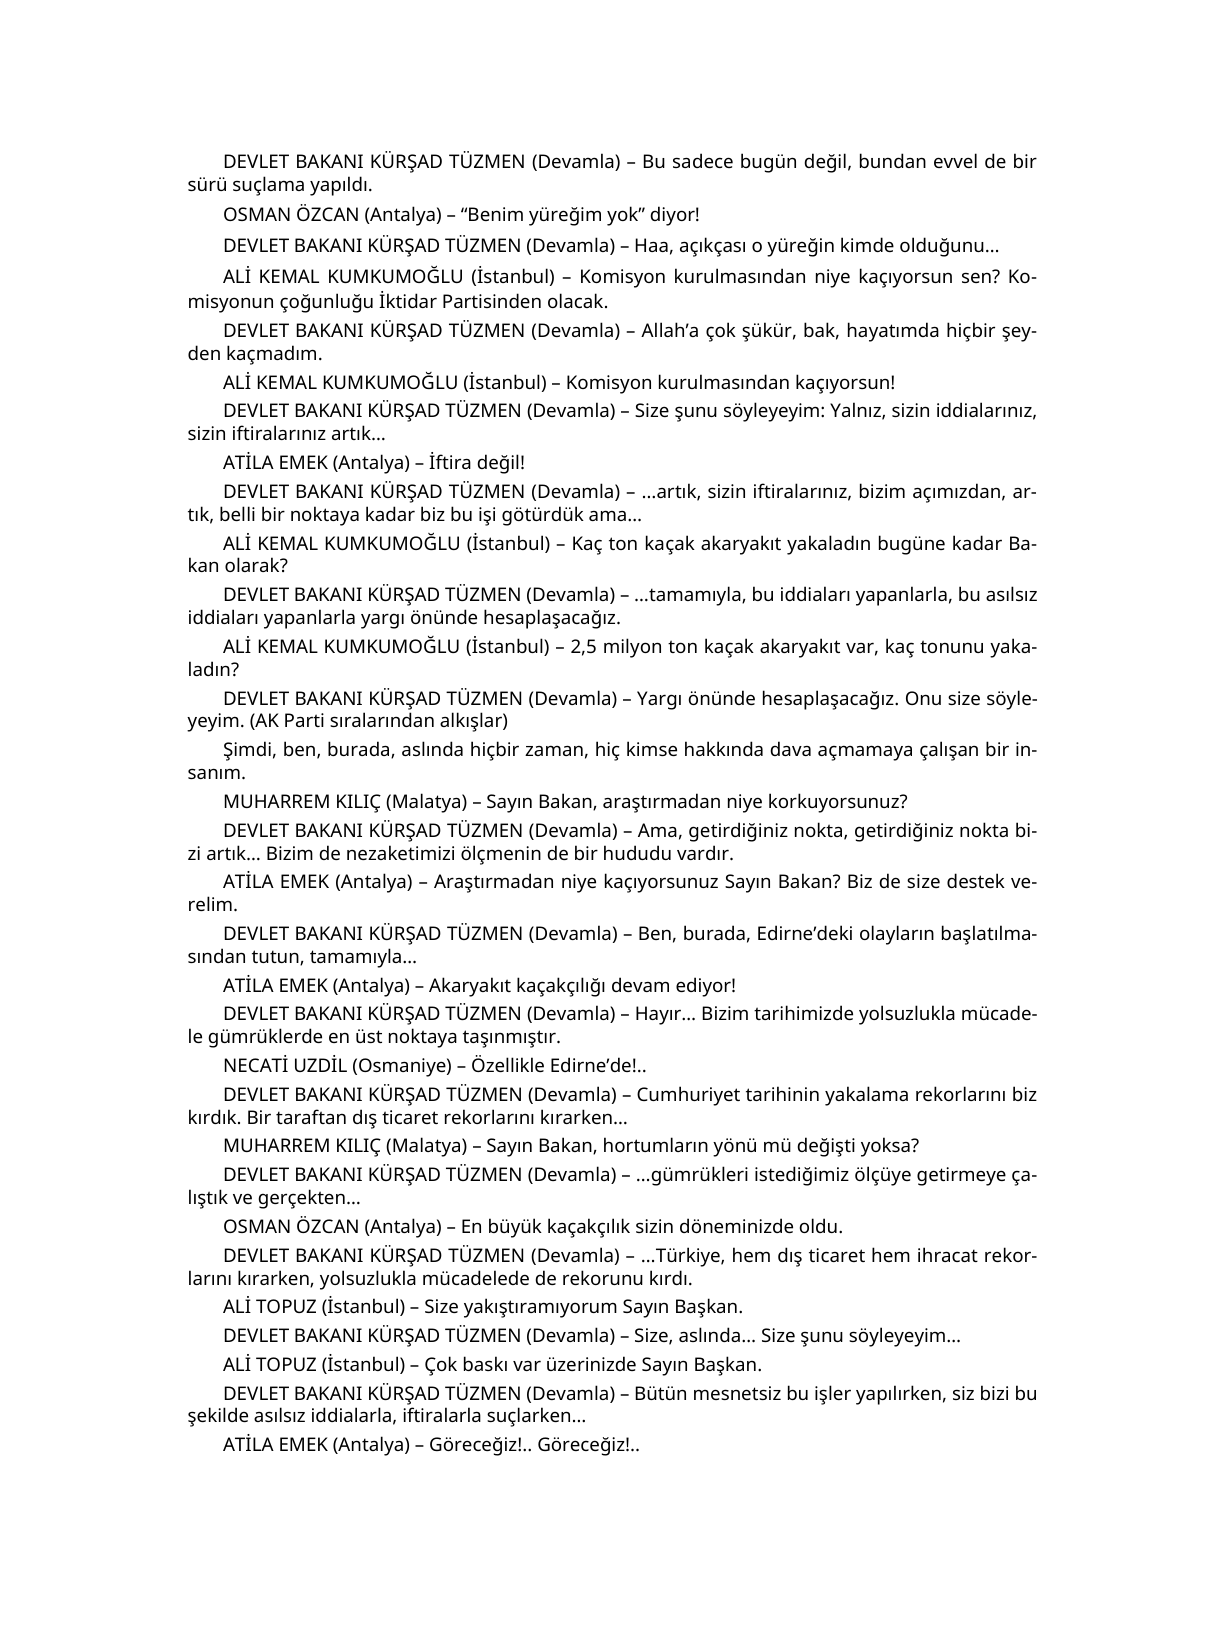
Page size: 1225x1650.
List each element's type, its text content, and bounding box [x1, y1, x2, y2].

text DEVLET BAKANI KÜRŞAD TÜZMEN (Devamla) – …gümrükleri istediğimiz ölçüye getirmeye çalıştık ve gerçekten… [187, 1163, 1037, 1209]
text OSMAN ÖZCAN (Antalya) – “Benim yüreğim yok” diyor! [187, 202, 1037, 227]
text DEVLET BAKANI KÜRŞAD TÜZMEN (Devamla) – Bu sadece bugün değil, bundan evvel de bir sürü suçlama yapıldı. [187, 150, 1037, 196]
text ATİLA EMEK (Antalya) – Akaryakıt kaçakçılığı devam ediyor! [187, 974, 1037, 997]
text DEVLET BAKANI KÜRŞAD TÜZMEN (Devamla) – Ben, burada, Edirne’deki olayların başlatılmasından tutun, tamamıyla… [187, 922, 1037, 968]
text DEVLET BAKANI KÜRŞAD TÜZMEN (Devamla) – Size şunu söyleyeyim: Yalnız, sizin iddialarınız, sizin iftiralarınız artık… [187, 399, 1037, 445]
text MUHARREM KILIÇ (Malatya) – Sayın Bakan, araştırmadan niye korkuyorsunuz? [187, 790, 1037, 813]
text ALİ KEMAL KUMKUMOĞLU (İstanbul) – Komisyon kurulmasından kaçıyorsun! [187, 371, 1037, 394]
text ATİLA EMEK (Antalya) – İftira değil! [187, 451, 1037, 474]
text Şimdi, ben, burada, aslında hiçbir zaman, hiç kimse hakkında dava açmamaya çalışan bir insanım. [187, 738, 1037, 784]
text DEVLET BAKANI KÜRŞAD TÜZMEN (Devamla) – …Türkiye, hem dış ticaret hem ihracat rekorlarını kırarken, yolsuzlukla mücadelede de rekorunu kırdı. [187, 1244, 1037, 1289]
text DEVLET BAKANI KÜRŞAD TÜZMEN (Devamla) – Allah’a çok şükür, bak, hayatımda hiçbir şeyden kaçmadım. [187, 319, 1037, 365]
text DEVLET BAKANI KÜRŞAD TÜZMEN (Devamla) – …artık, sizin iftiralarınız, bizim açımızdan, artık, belli bir noktaya kadar biz bu işi götürdük ama… [187, 480, 1037, 526]
text ATİLA EMEK (Antalya) – Göreceğiz!.. Göreceğiz!.. [187, 1433, 1037, 1456]
text ALİ TOPUZ (İstanbul) – Çok baskı var üzerinizde Sayın Başkan. [187, 1353, 1037, 1376]
text ALİ KEMAL KUMKUMOĞLU (İstanbul) – Komisyon kurulmasından niye kaçıyorsun sen? Komisyonun çoğunluğu İktidar Partisinden olacak. [187, 263, 1037, 313]
text ATİLA EMEK (Antalya) – Araştırmadan niye kaçıyorsunuz Sayın Bakan? Biz de size destek verelim. [187, 870, 1037, 916]
text DEVLET BAKANI KÜRŞAD TÜZMEN (Devamla) – Size, aslında… Size şunu söyleyeyim… [187, 1324, 1037, 1347]
text DEVLET BAKANI KÜRŞAD TÜZMEN (Devamla) – Bütün mesnetsiz bu işler yapılırken, siz bizi bu şekilde asılsız iddialarla, iftiralarla suçlarken… [187, 1382, 1037, 1427]
text ALİ KEMAL KUMKUMOĞLU (İstanbul) – Kaç ton kaçak akaryakıt yakaladın bugüne kadar Bakan olarak? [187, 532, 1037, 577]
text DEVLET BAKANI KÜRŞAD TÜZMEN (Devamla) – …tamamıyla, bu iddiaları yapanlarla, bu asılsız iddiaları yapanlarla yargı önünde hesaplaşacağız. [187, 583, 1037, 629]
text DEVLET BAKANI KÜRŞAD TÜZMEN (Devamla) – Ama, getirdiğiniz nokta, getirdiğiniz nokta bizi artık… Bizim de nezaketimizi ölçmenin de bir hududu vardır. [187, 819, 1037, 864]
text DEVLET BAKANI KÜRŞAD TÜZMEN (Devamla) – Cumhuriyet tarihinin yakalama rekorlarını biz kırdık. Bir taraftan dış ticaret rekorlarını kırarken… [187, 1083, 1037, 1129]
text DEVLET BAKANI KÜRŞAD TÜZMEN (Devamla) – Yargı önünde hesaplaşacağız. Onu size söyleyeyim. (AK Parti sıralarından alkışlar) [187, 687, 1037, 732]
text ALİ TOPUZ (İstanbul) – Size yakıştıramıyorum Sayın Başkan. [187, 1295, 1037, 1318]
text DEVLET BAKANI KÜRŞAD TÜZMEN (Devamla) – Haa, açıkçası o yüreğin kimde olduğunu… [187, 232, 1037, 257]
text NECATİ UZDİL (Osmaniye) – Özellikle Edirne’de!.. [187, 1054, 1037, 1077]
text DEVLET BAKANI KÜRŞAD TÜZMEN (Devamla) – Hayır… Bizim tarihimizde yolsuzlukla mücadele gümrüklerde en üst noktaya taşınmıştır. [187, 1002, 1037, 1048]
text MUHARREM KILIÇ (Malatya) – Sayın Bakan, hortumların yönü mü değişti yoksa? [187, 1134, 1037, 1157]
text ALİ KEMAL KUMKUMOĞLU (İstanbul) – 2,5 milyon ton kaçak akaryakıt var, kaç tonunu yakaladın? [187, 635, 1037, 681]
text OSMAN ÖZCAN (Antalya) – En büyük kaçakçılık sizin döneminizde oldu. [187, 1215, 1037, 1238]
